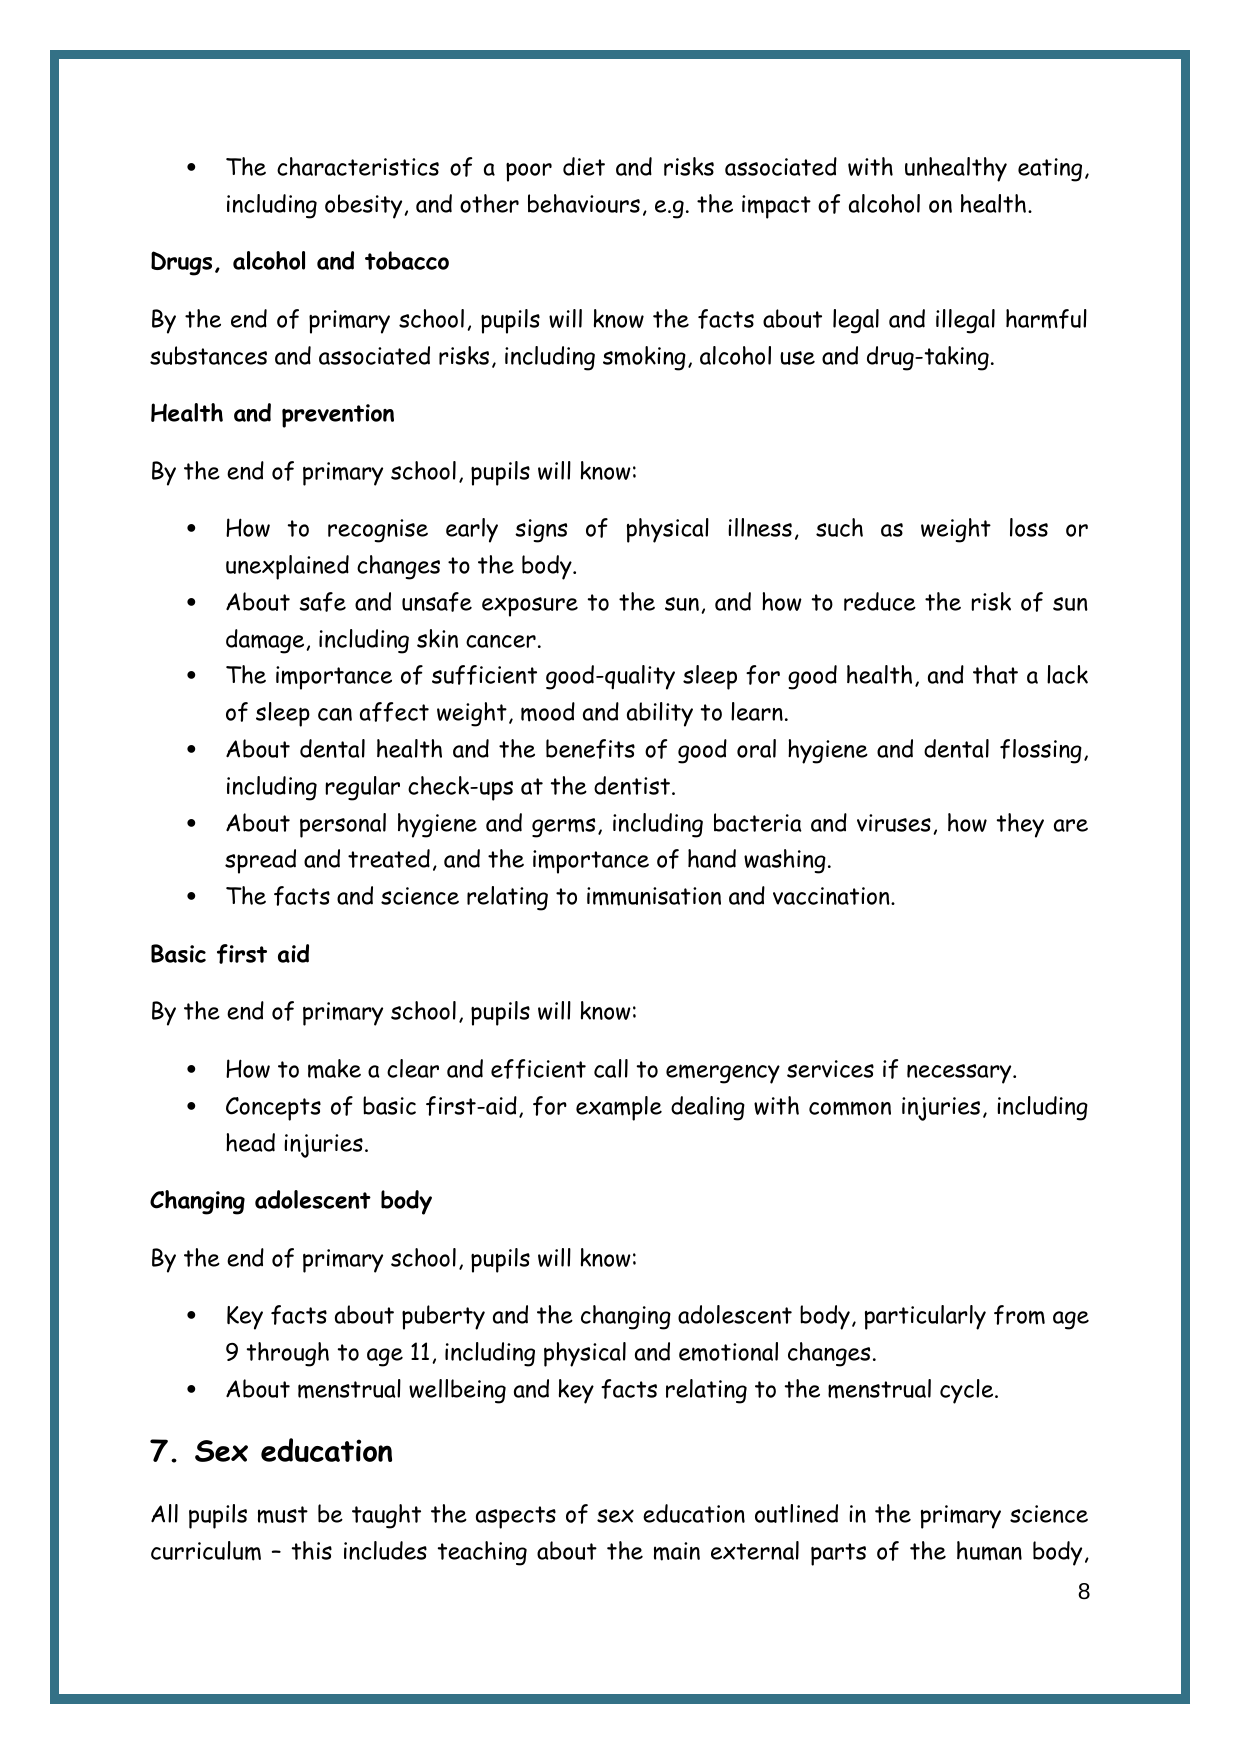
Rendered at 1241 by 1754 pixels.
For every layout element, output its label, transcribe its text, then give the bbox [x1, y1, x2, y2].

text Basic first aid [150, 937, 1090, 969]
text By the end of primary school, pupils will know: [150, 1241, 1090, 1273]
text By the end of primary school, pupils will know the facts about legal and illegal harmful substances and associated risks, including smoking, alcohol use and drug-taking. [150, 302, 1090, 371]
list How to make a clear and efficient call to emergency services if necessary. [187, 1052, 1090, 1084]
text By the end of primary school, pupils will know: [150, 994, 1090, 1026]
text Changing adolescent body [150, 1183, 1090, 1215]
list About personal hygiene and germs, including bacteria and viruses, how they are spread and treated, and the importance of hand washing. [187, 806, 1090, 874]
list About safe and unsafe exposure to the sun, and how to reduce the risk of sun damage, including skin cancer. [187, 585, 1090, 654]
list How to recognise early signs of physical illness, such as weight loss or unexplained changes to the body. [187, 512, 1090, 580]
list About dental health and the benefits of good oral hygiene and dental flossing, including regular check-ups at the dentist. [187, 732, 1090, 801]
list The characteristics of a poor diet and risks associated with unhealthy eating, including obesity, and other behaviours, e.g. the impact of alcohol on health. [187, 150, 1090, 219]
text By the end of primary school, pupils will know: [150, 454, 1090, 486]
text Drugs, alcohol and tobacco [150, 244, 1090, 276]
list Key facts about puberty and the changing adolescent body, particularly from age 9 through to age 11, including physical and emotional changes. [187, 1298, 1090, 1367]
subtitle Sex education [150, 1429, 1090, 1470]
list About menstrual wellbeing and key facts relating to the menstrual cycle. [187, 1372, 1090, 1404]
list The importance of sufficient good-quality sleep for good health, and that a lack of sleep can affect weight, mood and ability to learn. [187, 659, 1090, 727]
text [150, 1497, 1090, 1566]
list Concepts of basic first-aid, for example dealing with common injuries, including head injuries. [187, 1089, 1090, 1158]
list The facts and science relating to immunisation and vaccination. [187, 879, 1090, 911]
text Health and prevention [150, 396, 1090, 428]
